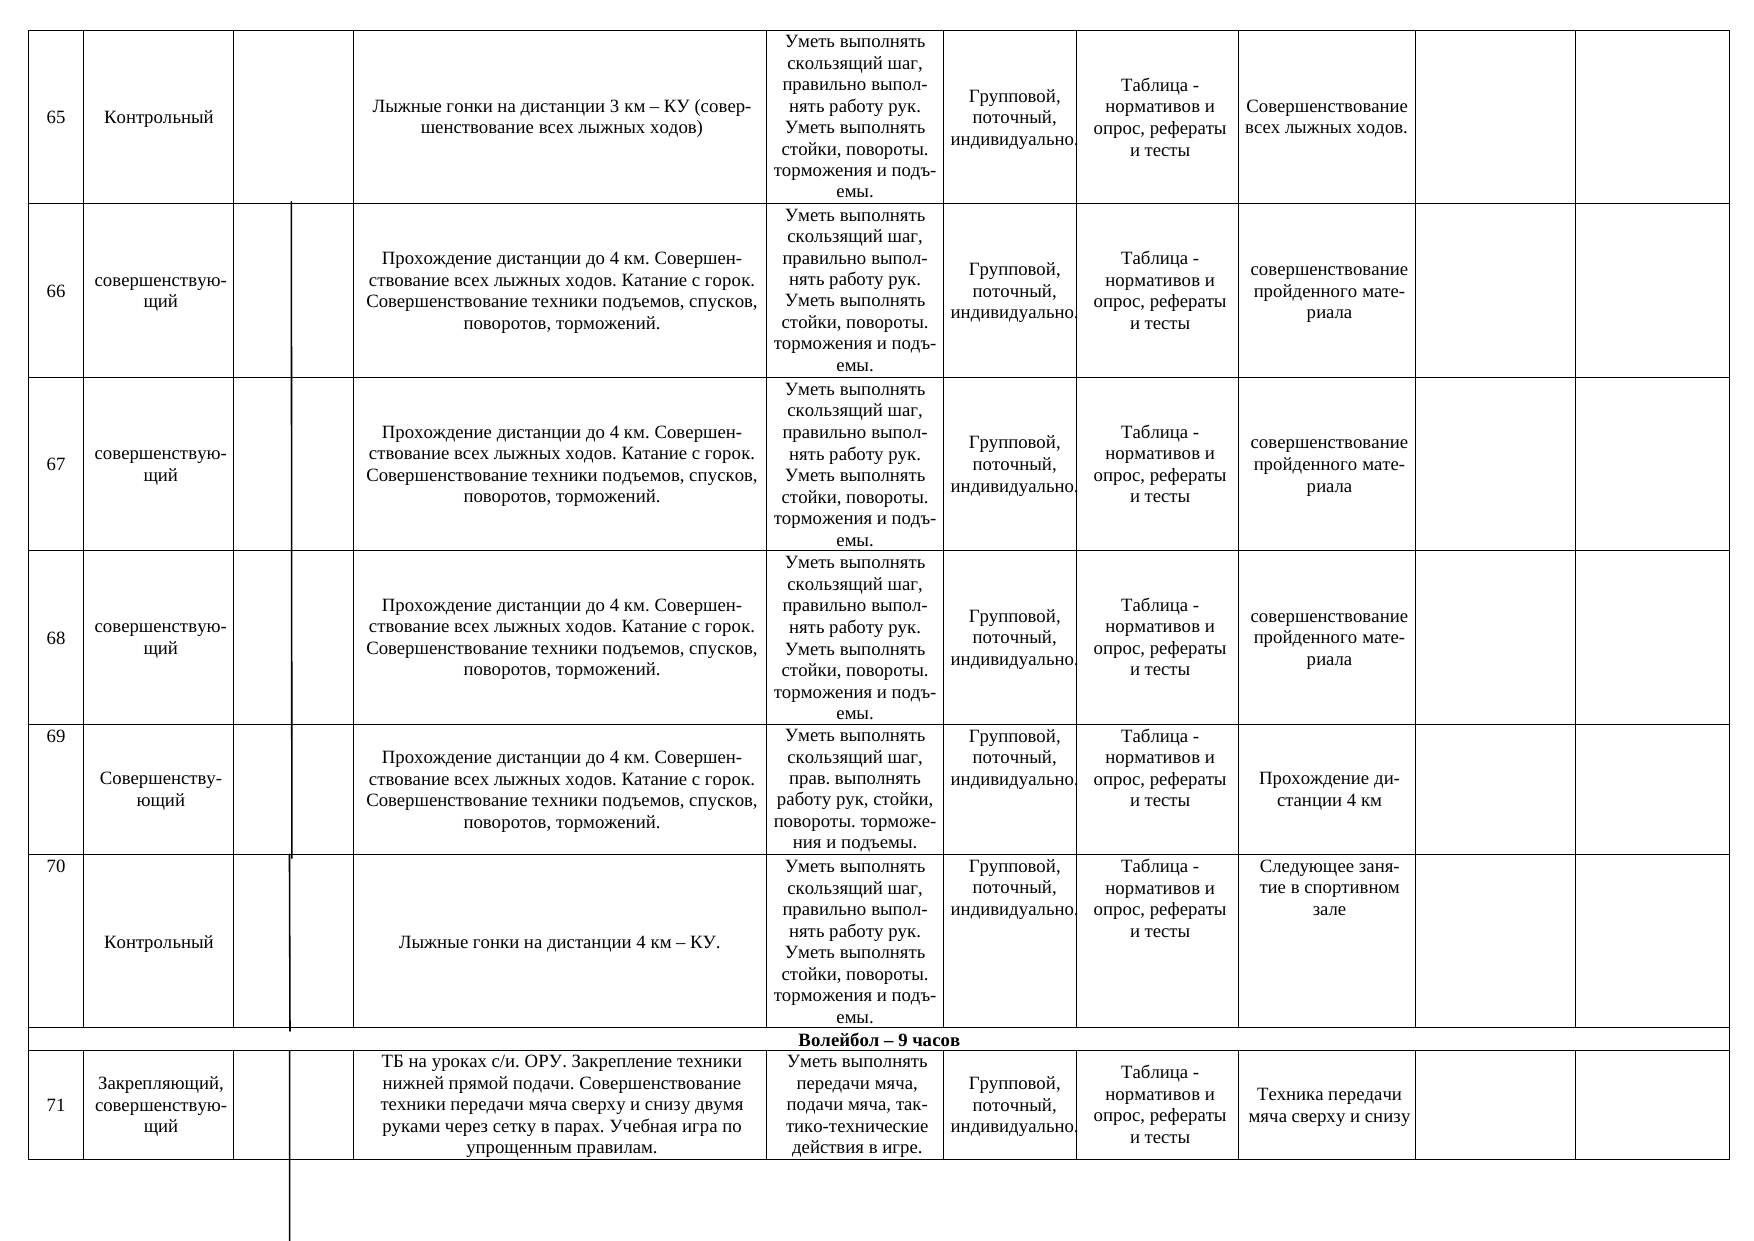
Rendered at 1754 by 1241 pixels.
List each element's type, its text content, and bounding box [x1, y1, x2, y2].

table_cell Волейбол – 9 часов [29, 1028, 1729, 1050]
table_cell Уметь выполнять передачи мяча, подачи мяча, так-тико-технические действия в игре. [767, 1051, 943, 1159]
table_cell [1576, 551, 1729, 723]
table_cell совершенствую-щий [84, 378, 233, 550]
table_header Контрольный [84, 31, 233, 203]
table_cell Следующее заня-тие в спортивном зале [1239, 855, 1415, 1027]
table_cell Групповой, поточный, индивидуально. [944, 855, 1076, 1027]
table_cell Прохождение дистанции до 4 км. Совершен-ствование всех лыжных ходов. Катание с горок. Совершенствование техники подъемов, спусков, поворотов, торможений. [354, 725, 766, 854]
table_cell [234, 204, 353, 377]
table_cell Групповой, поточный, индивидуально. [944, 378, 1076, 550]
table_cell Групповой, поточный, индивидуально. [944, 551, 1076, 723]
table_cell Прохождение дистанции до 4 км. Совершен-ствование всех лыжных ходов. Катание с горок. Совершенствование техники подъемов, спусков, поворотов, торможений. [354, 378, 766, 550]
table_cell [234, 855, 353, 1027]
table_cell Прохождение дистанции до 4 км. Совершен-ствование всех лыжных ходов. Катание с горок. Совершенствование техники подъемов, спусков, поворотов, торможений. [354, 204, 766, 377]
table_cell [234, 725, 353, 854]
table_cell [234, 1051, 353, 1159]
table_cell Прохождение ди-станции 4 км [1239, 725, 1415, 854]
table_cell Таблица -нормативов и опрос, рефераты и тесты [1077, 855, 1238, 1027]
table_cell [1576, 204, 1729, 377]
table_cell Контрольный [84, 855, 233, 1027]
table_cell совершенствую-щий [84, 204, 233, 377]
table_cell совершенствование пройденного мате-риала [1239, 204, 1415, 377]
table_cell Совершенству-ющий [84, 725, 233, 854]
table_cell Лыжные гонки на дистанции 4 км – КУ. [354, 855, 766, 1027]
table_cell Уметь выполнять скользящий шаг, правильно выпол-нять работу рук. Уметь выполнять стойки, повороты. торможения и подъ-емы. [767, 551, 943, 723]
table_cell Групповой, поточный, индивидуально. [944, 1051, 1076, 1159]
table_cell [1576, 378, 1729, 550]
table_cell Таблица -нормативов и опрос, рефераты и тесты [1077, 1051, 1238, 1159]
table_cell 70 [29, 855, 83, 1027]
table_cell Уметь выполнять скользящий шаг, прав. выполнять работу рук, стойки, повороты. торможе-ния и подъемы. [767, 725, 943, 854]
table_header Групповой, поточный, индивидуально. [944, 31, 1076, 203]
table_header [1416, 31, 1575, 203]
table_cell совершенствование пройденного мате-риала [1239, 378, 1415, 550]
table_cell 69 [29, 725, 83, 854]
table_cell [1416, 378, 1575, 550]
table_cell Таблица -нормативов и опрос, рефераты и тесты [1077, 551, 1238, 723]
table_cell [1416, 855, 1575, 1027]
table_cell Таблица -нормативов и опрос, рефераты и тесты [1077, 204, 1238, 377]
table_cell Закрепляющий, совершенствую-щий [84, 1051, 233, 1159]
table_header Лыжные гонки на дистанции 3 км – КУ (совер-шенствование всех лыжных ходов) [354, 31, 766, 203]
table_cell ТБ на уроках с/и. ОРУ. Закрепление техники нижней прямой подачи. Совершенствование техники передачи мяча сверху и снизу двумя руками через сетку в парах. Учебная игра по упрощенным правилам. [354, 1051, 766, 1159]
table_cell [1576, 725, 1729, 854]
table_cell [234, 551, 353, 723]
table_cell [1416, 551, 1575, 723]
table_cell Таблица -нормативов и опрос, рефераты и тесты [1077, 378, 1238, 550]
table_cell Техника передачи мяча сверху и снизу [1239, 1051, 1415, 1159]
table_cell совершенствую-щий [84, 551, 233, 723]
table_cell Групповой, поточный, индивидуально. [944, 725, 1076, 854]
table_cell Уметь выполнять скользящий шаг, правильно выпол-нять работу рук. Уметь выполнять стойки, повороты. торможения и подъ-емы. [767, 855, 943, 1027]
table_cell [1416, 204, 1575, 377]
table_header Уметь выполнять скользящий шаг, правильно выпол-нять работу рук. Уметь выполнять стойки, повороты. торможения и подъ-емы. [767, 31, 943, 203]
table_header Таблица -нормативов и опрос, рефераты и тесты [1077, 31, 1238, 203]
table_cell Уметь выполнять скользящий шаг, правильно выпол-нять работу рук. Уметь выполнять стойки, повороты. торможения и подъ-емы. [767, 378, 943, 550]
table_header Совершенствование всех лыжных ходов. [1239, 31, 1415, 203]
table_cell 67 [29, 378, 83, 550]
table_cell [1576, 1051, 1729, 1159]
table_cell [234, 378, 353, 550]
table_cell [1416, 725, 1575, 854]
table_cell совершенствование пройденного мате-риала [1239, 551, 1415, 723]
table_cell Уметь выполнять скользящий шаг, правильно выпол-нять работу рук. Уметь выполнять стойки, повороты. торможения и подъ-емы. [767, 204, 943, 377]
table_cell 66 [29, 204, 83, 377]
table_header 65 [29, 31, 83, 203]
table_cell Прохождение дистанции до 4 км. Совершен-ствование всех лыжных ходов. Катание с горок. Совершенствование техники подъемов, спусков, поворотов, торможений. [354, 551, 766, 723]
table_cell Таблица -нормативов и опрос, рефераты и тесты [1077, 725, 1238, 854]
table_cell Групповой, поточный, индивидуально. [944, 204, 1076, 377]
table_cell 71 [29, 1051, 83, 1159]
table_cell 68 [29, 551, 83, 723]
table_header [234, 31, 353, 203]
table_header [1576, 31, 1729, 203]
table_cell [1416, 1051, 1575, 1159]
table_cell [1576, 855, 1729, 1027]
